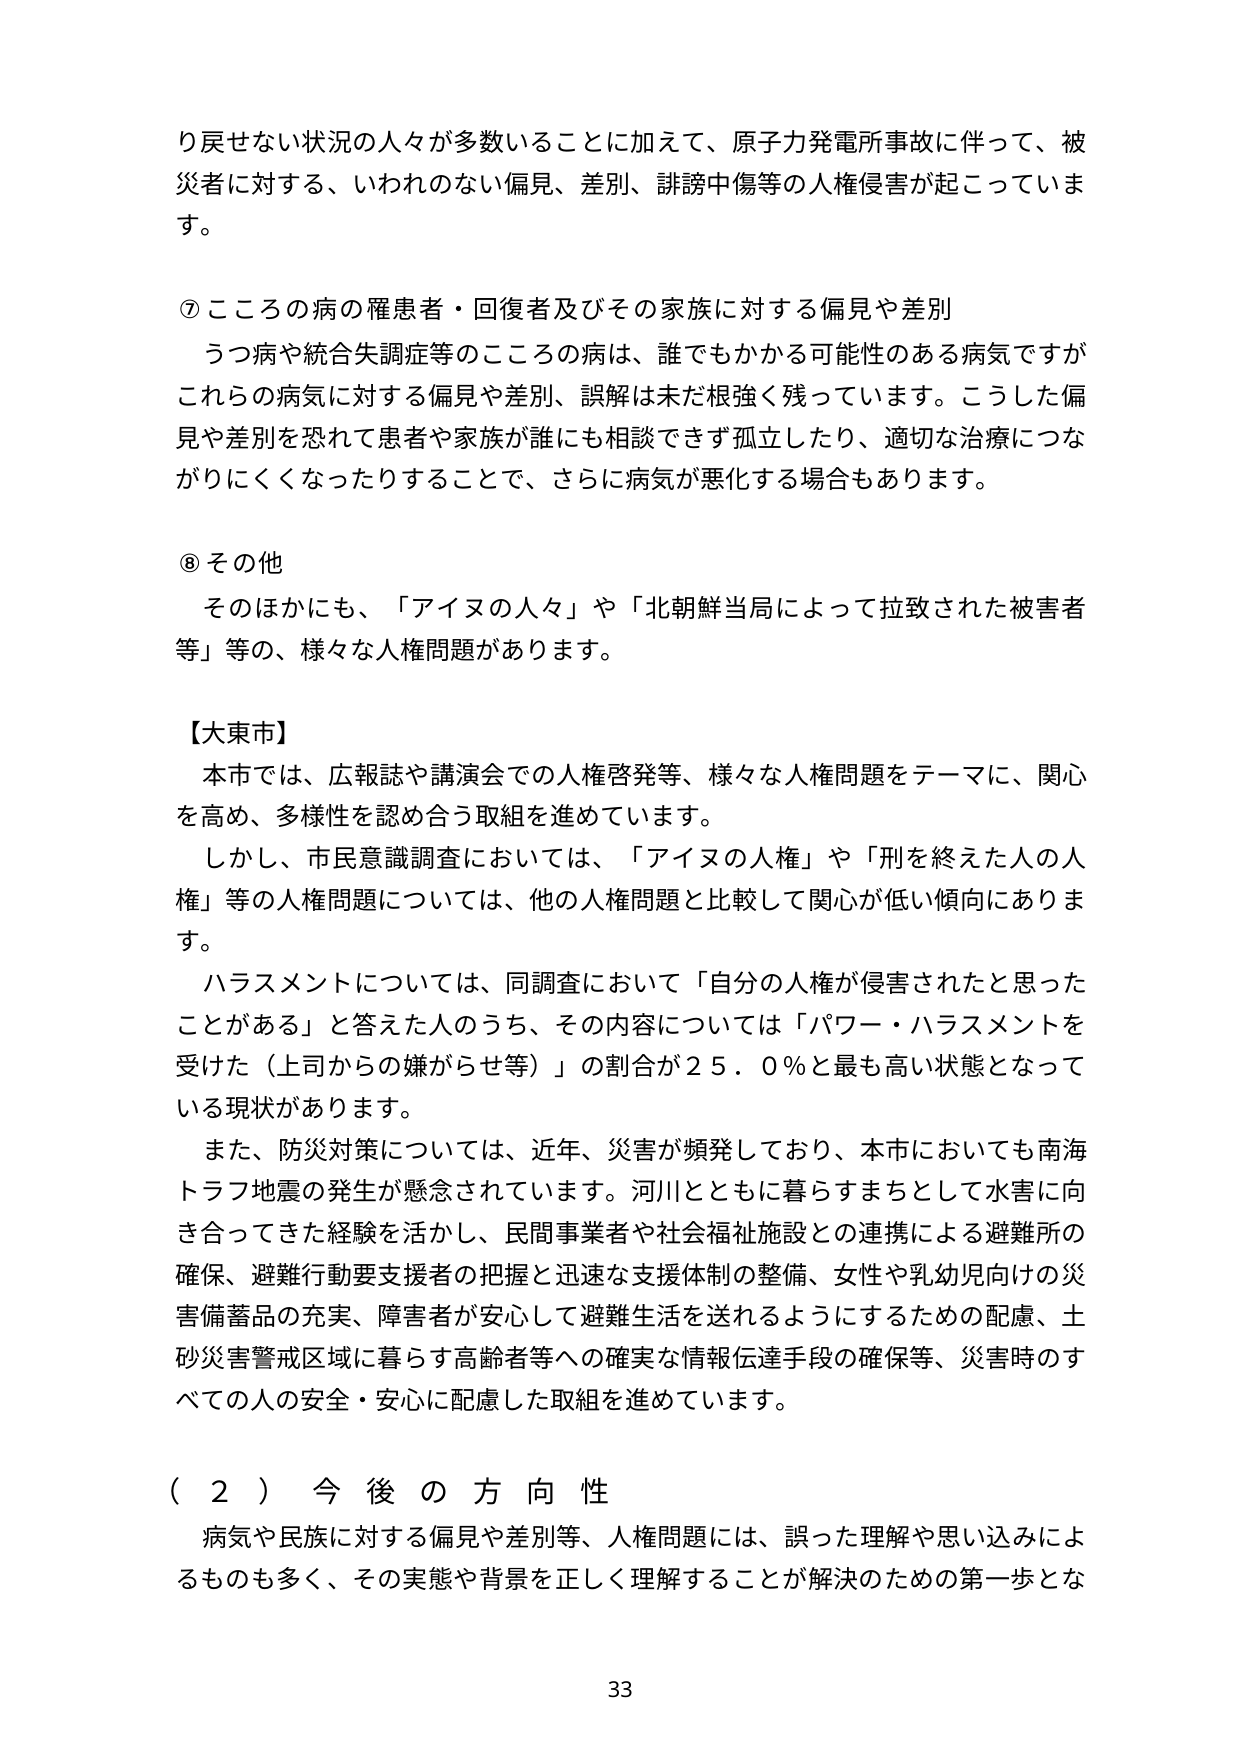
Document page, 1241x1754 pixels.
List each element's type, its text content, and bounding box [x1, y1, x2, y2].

subtitle （２）今後の方向性 [152, 1467, 1088, 1513]
text そのほかにも、「アイヌの人々」や「北朝鮮当局によって拉致された被害者等」等の、様々な人権問題があります。 [175, 584, 1088, 667]
subtitle ⑧その他 [175, 539, 1088, 584]
subtitle ⑦こころの病の罹患者・回復者及びその家族に対する偏見や差別 [175, 285, 1088, 330]
text また、防災対策については、近年、災害が頻発しており、本市においても南海トラフ地震の発生が懸念されています。河川とともに暮らすまちとして水害に向き合ってきた経験を活かし、民間事業者や社会福祉施設との連携による避難所の確保、避難行動要支援者の把握と迅速な支援体制の整備、女性や乳幼児向けの災害備蓄品の充実、障害者が安心して避難生活を送れるようにするための配慮、土砂災害警戒区域に暮らす高齢者等への確実な情報伝達手段の確保等、災害時のすべての人の安全・安心に配慮した取組を進めています。 [175, 1126, 1088, 1417]
text 【大東市】 [152, 709, 1088, 751]
text 本市では、広報誌や講演会での人権啓発等、様々な人権問題をテーマに、関心を高め、多様性を認め合う取組を進めています。 [175, 751, 1088, 834]
text うつ病や統合失調症等のこころの病は、誰でもかかる可能性のある病気ですが、これらの病気に対する偏見や差別、誤解は未だ根強く残っています。こうした偏見や差別を恐れて患者や家族が誰にも相談できず孤立したり、適切な治療につながりにくくなったりすることで、さらに病気が悪化する場合もあります。 [175, 330, 1088, 497]
text しかし、市民意識調査においては、「アイヌの人権」や「刑を終えた人の人権」等の人権問題については、他の人権問題と比較して関心が低い傾向にあります。 [175, 834, 1088, 959]
text ハラスメントについては、同調査において「自分の人権が侵害されたと思ったことがある」と答えた人のうち、その内容については「パワー・ハラスメントを受けた（上司からの嫌がらせ等）」の割合が２５．０％と最も高い状態となっている現状があります。 [175, 959, 1088, 1126]
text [175, 1513, 1088, 1596]
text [175, 118, 1088, 243]
